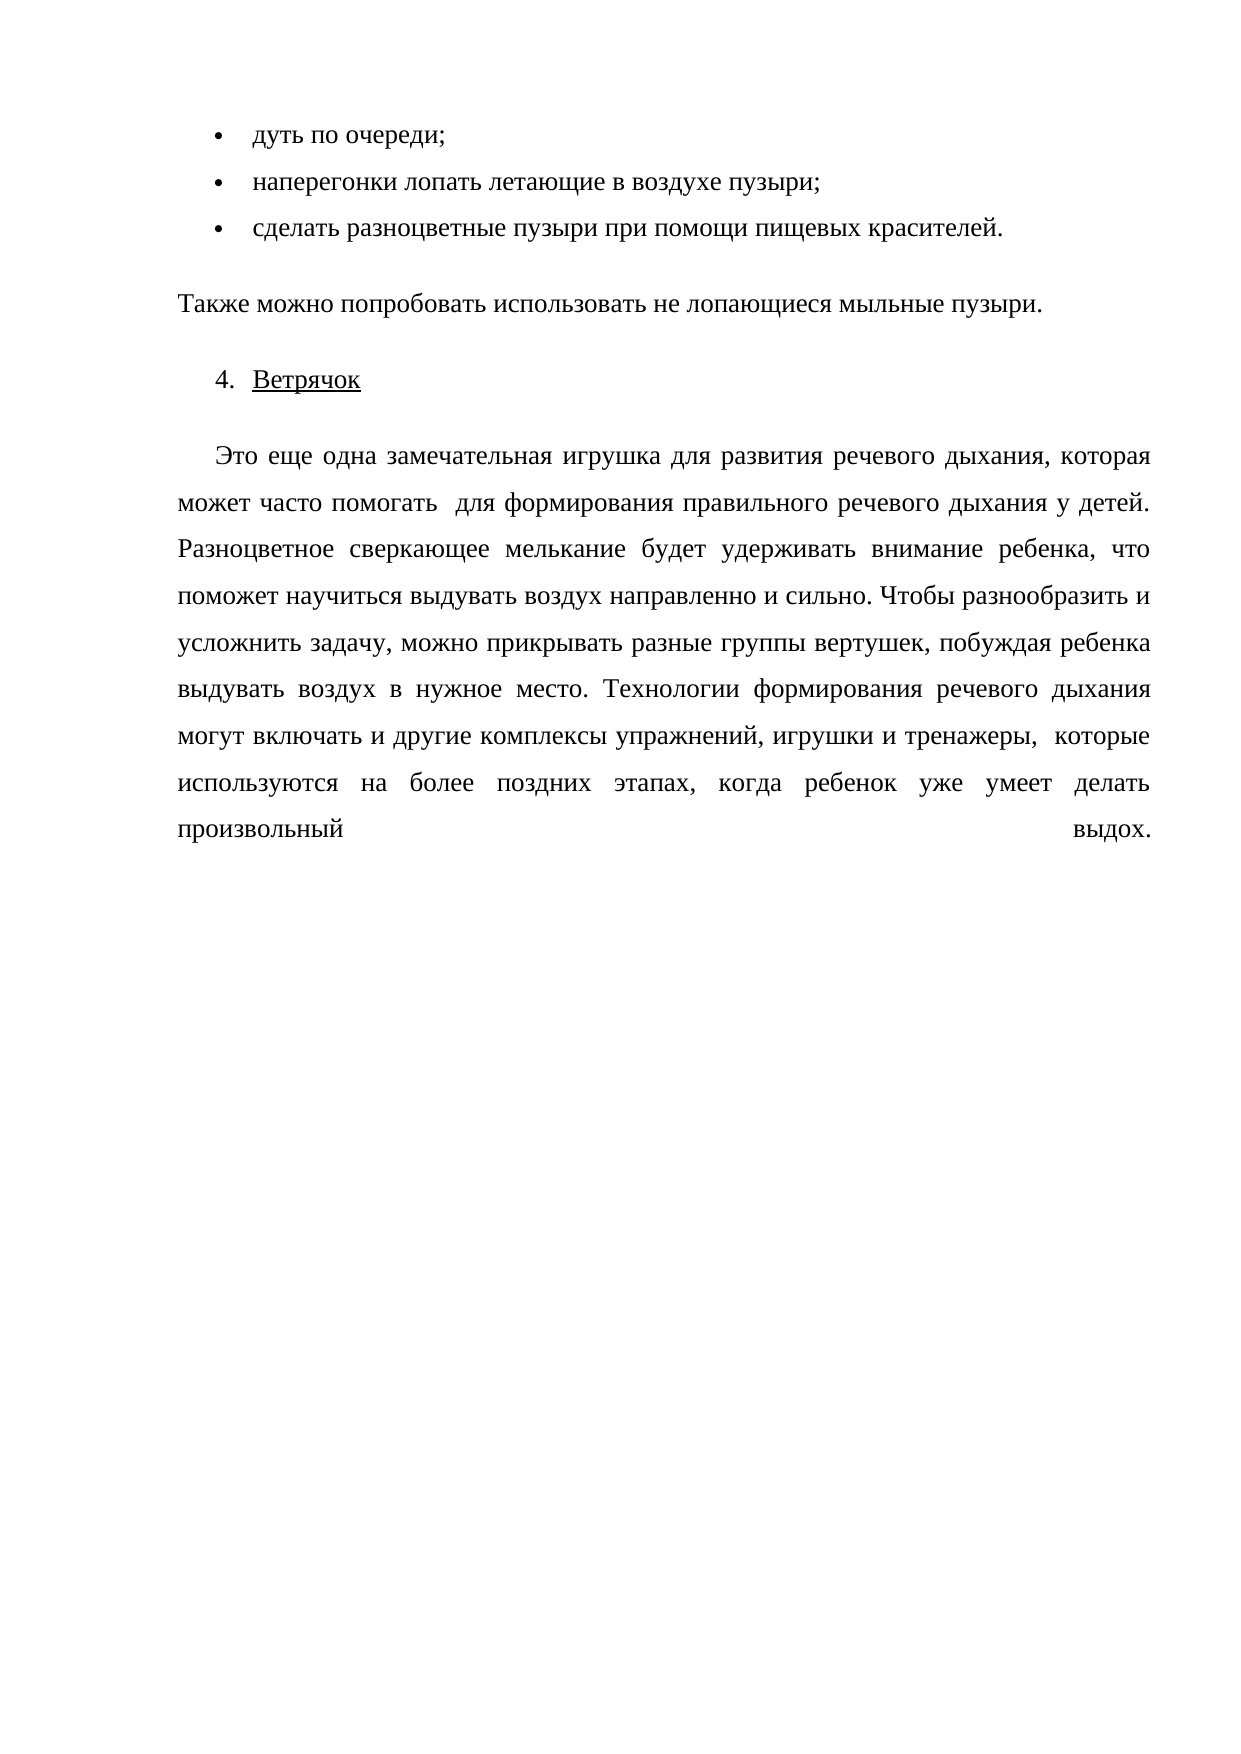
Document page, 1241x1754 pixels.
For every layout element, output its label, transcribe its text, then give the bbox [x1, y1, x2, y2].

text Также можно попробовать использовать не лопающиеся мыльные пузыри. [177, 287, 1152, 318]
list наперегонки лопать летающие в воздухе пузыри; [215, 165, 1152, 196]
text Это еще одна замечательная игрушка для развития речевого дыхания, которая может часто помогать для формирования правильного речевого дыхания у детей. Разноцветное сверкающее мелькание будет удерживать внимание ребенка, что поможет научиться выдувать воздух направленно и сильно. Чтобы разнообразить и усложнить задачу, можно прикрывать разные группы вертушек, побуждая ребенка выдувать воздух в нужное место. Технологии формирования речевого дыхания могут включать и другие комплексы упражнений, игрушки и тренажеры, которые используются на более поздних этапах, когда ребенок уже умеет делать произвольный выдох. [177, 439, 1152, 932]
list дуть по очереди; [215, 118, 1152, 149]
list сделать разноцветные пузыри при помощи пищевых красителей. [215, 211, 1152, 243]
list Ветрячок [215, 363, 1152, 394]
